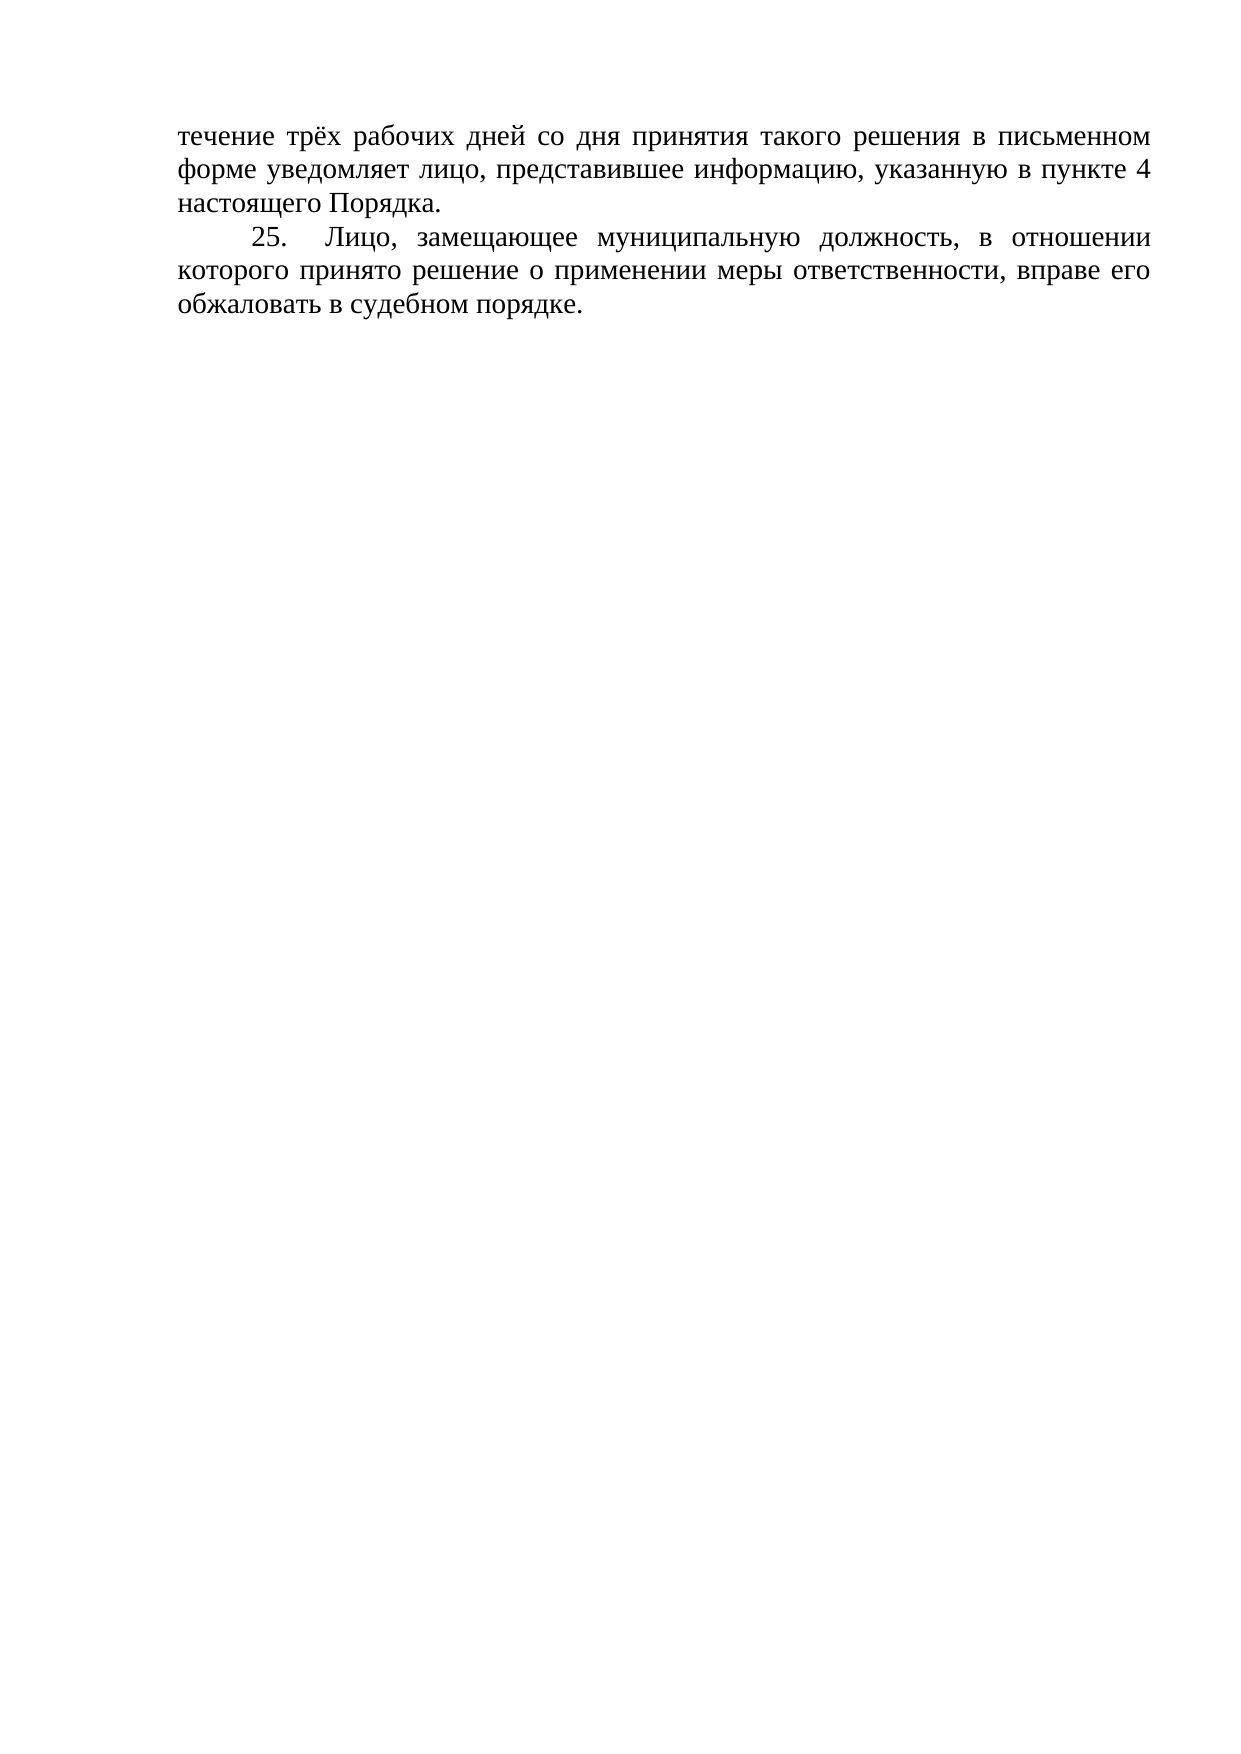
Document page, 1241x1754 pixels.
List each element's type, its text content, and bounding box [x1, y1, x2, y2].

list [177, 118, 1152, 219]
list Лицо, замещающее муниципальную должность, в отношении которого принято решение о применении меры ответственности, вправе его обжаловать в судебном порядке. [177, 219, 1152, 319]
